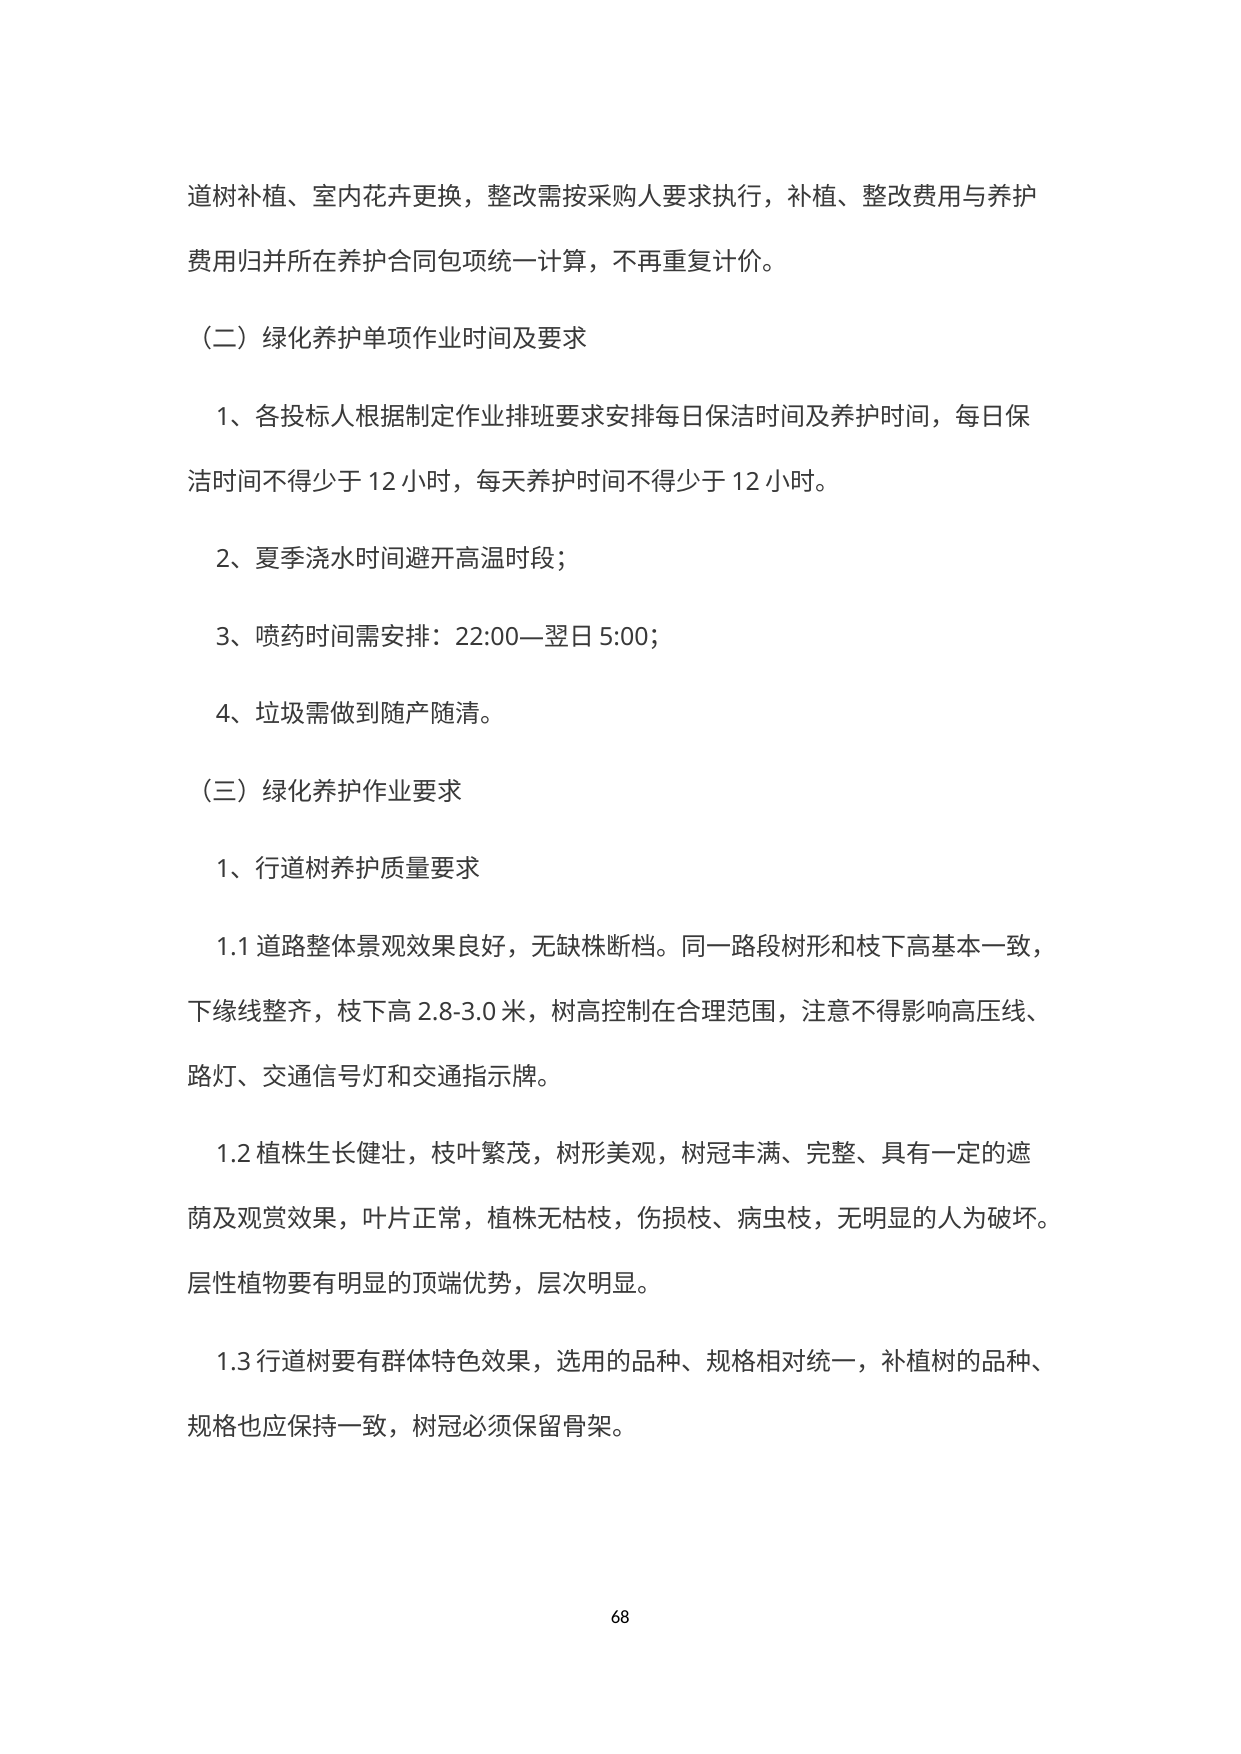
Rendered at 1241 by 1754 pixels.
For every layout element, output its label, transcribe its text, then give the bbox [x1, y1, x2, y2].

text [187, 162, 1053, 292]
text 3、喷药时间需安排：22:00—翌日5:00； [187, 602, 1053, 667]
text 1、各投标人根据制定作业排班要求安排每日保洁时间及养护时间，每日保洁时间不得少于12小时，每天养护时间不得少于12小时。 [187, 382, 1053, 512]
text 1.3行道树要有群体特色效果，选用的品种、规格相对统一，补植树的品种、规格也应保持一致，树冠必须保留骨架。 [187, 1327, 1053, 1457]
text 1.1道路整体景观效果良好，无缺株断档。同一路段树形和枝下高基本一致，下缘线整齐，枝下高2.8-3.0米，树高控制在合理范围，注意不得影响高压线、路灯、交通信号灯和交通指示牌。 [187, 912, 1053, 1107]
text （三）绿化养护作业要求 [187, 757, 1053, 822]
text 1.2植株生长健壮，枝叶繁茂，树形美观，树冠丰满、完整、具有一定的遮荫及观赏效果，叶片正常，植株无枯枝，伤损枝、病虫枝，无明显的人为破坏。层性植物要有明显的顶端优势，层次明显。 [187, 1119, 1053, 1314]
text （二）绿化养护单项作业时间及要求 [187, 304, 1053, 369]
text 4、垃圾需做到随产随清。 [187, 679, 1053, 744]
text 1、行道树养护质量要求 [187, 834, 1053, 899]
text 2、夏季浇水时间避开高温时段； [187, 524, 1053, 589]
